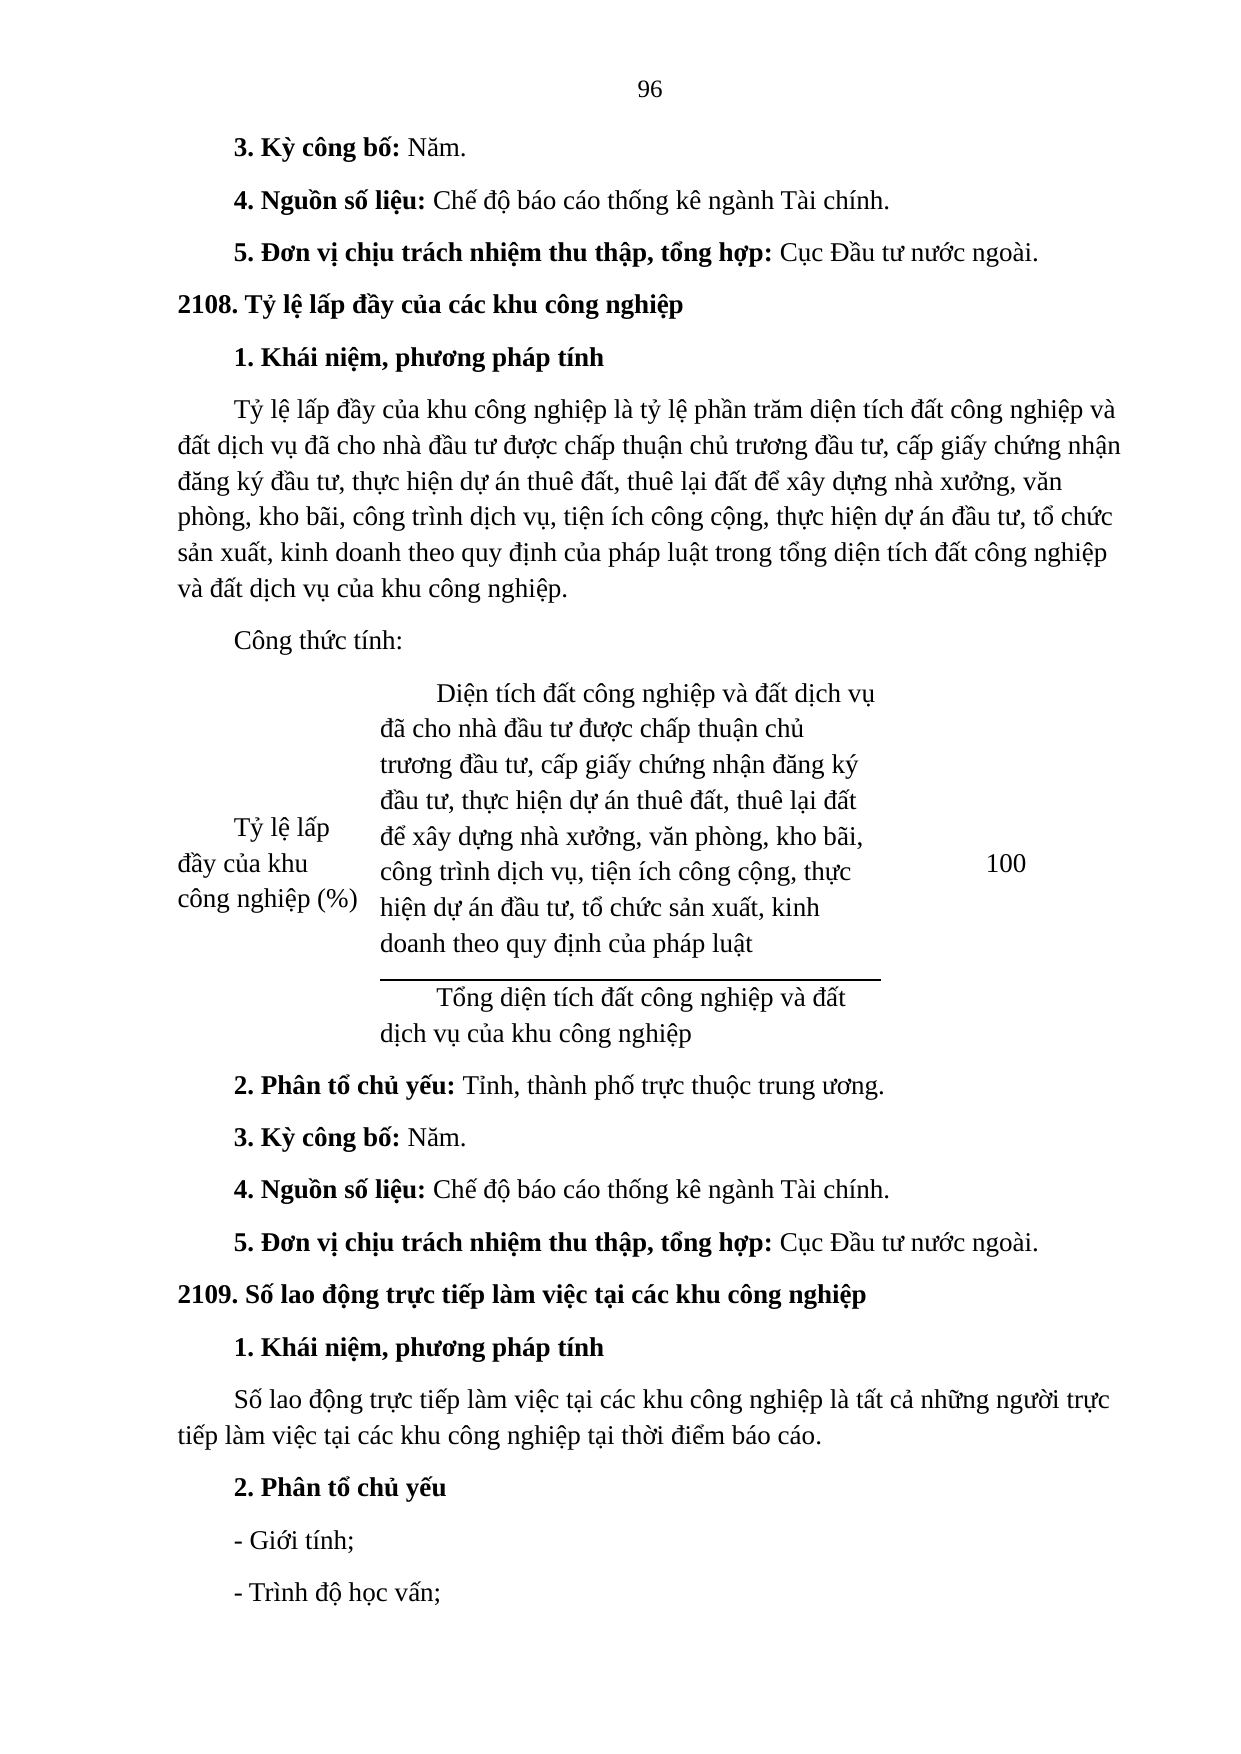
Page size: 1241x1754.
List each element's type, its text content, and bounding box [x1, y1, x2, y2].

text 5. Đơn vị chịu trách nhiệm thu thập, tổng hợp: Cục Đầu tư nước ngoài. [177, 236, 1122, 267]
text Tỷ lệ lấp đầy của khu công nghiệp là tỷ lệ phần trăm diện tích đất công nghiệp và đất dịch vụ đã cho nhà đầu tư được chấp thuận chủ trương đầu tư, cấp giấy chứng nhận đăng ký đầu tư, thực hiện dự án thuê đất, thuê lại đất để xây dựng nhà xưởng, văn phòng, kho bãi, công trình dịch vụ, tiện ích công cộng, thực hiện dự án đầu tư, tổ chức sản xuất, kinh doanh theo quy định của pháp luật trong tổng diện tích đất công nghiệp và đất dịch vụ của khu công nghiệp. [177, 393, 1122, 603]
text 2. Phân tổ chủ yếu: Tỉnh, thành phố trực thuộc trung ương. [177, 1069, 1122, 1100]
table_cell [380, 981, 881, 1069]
text 2. Phân tổ chủ yếu [177, 1471, 1122, 1502]
text 4. Nguồn số liệu: Chế độ báo cáo thống kê ngành Tài chính. [177, 1174, 1122, 1205]
text 1. Khái niệm, phương pháp tính [177, 341, 1122, 372]
text 2108. Tỷ lệ lấp đầy của các khu công nghiệp [177, 288, 1122, 320]
text - Giới tính; [177, 1524, 1122, 1555]
text Số lao động trực tiếp làm việc tại các khu công nghiệp là tất cả những người trực tiếp làm việc tại các khu công nghiệp tại thời điểm báo cáo. [177, 1383, 1122, 1450]
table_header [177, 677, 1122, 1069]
text 2109. Số lao động trực tiếp làm việc tại các khu công nghiệp [177, 1278, 1122, 1309]
text 5. Đơn vị chịu trách nhiệm thu thập, tổng hợp: Cục Đầu tư nước ngoài. [177, 1226, 1122, 1257]
text Công thức tính: [177, 624, 1122, 656]
text 1. Khái niệm, phương pháp tính [177, 1331, 1122, 1362]
text 3. Kỳ công bố: Năm. [177, 131, 1122, 162]
text - Trình độ học vấn; [177, 1576, 1122, 1607]
text 3. Kỳ công bố: Năm. [177, 1121, 1122, 1152]
text 4. Nguồn số liệu: Chế độ báo cáo thống kê ngành Tài chính. [177, 184, 1122, 215]
